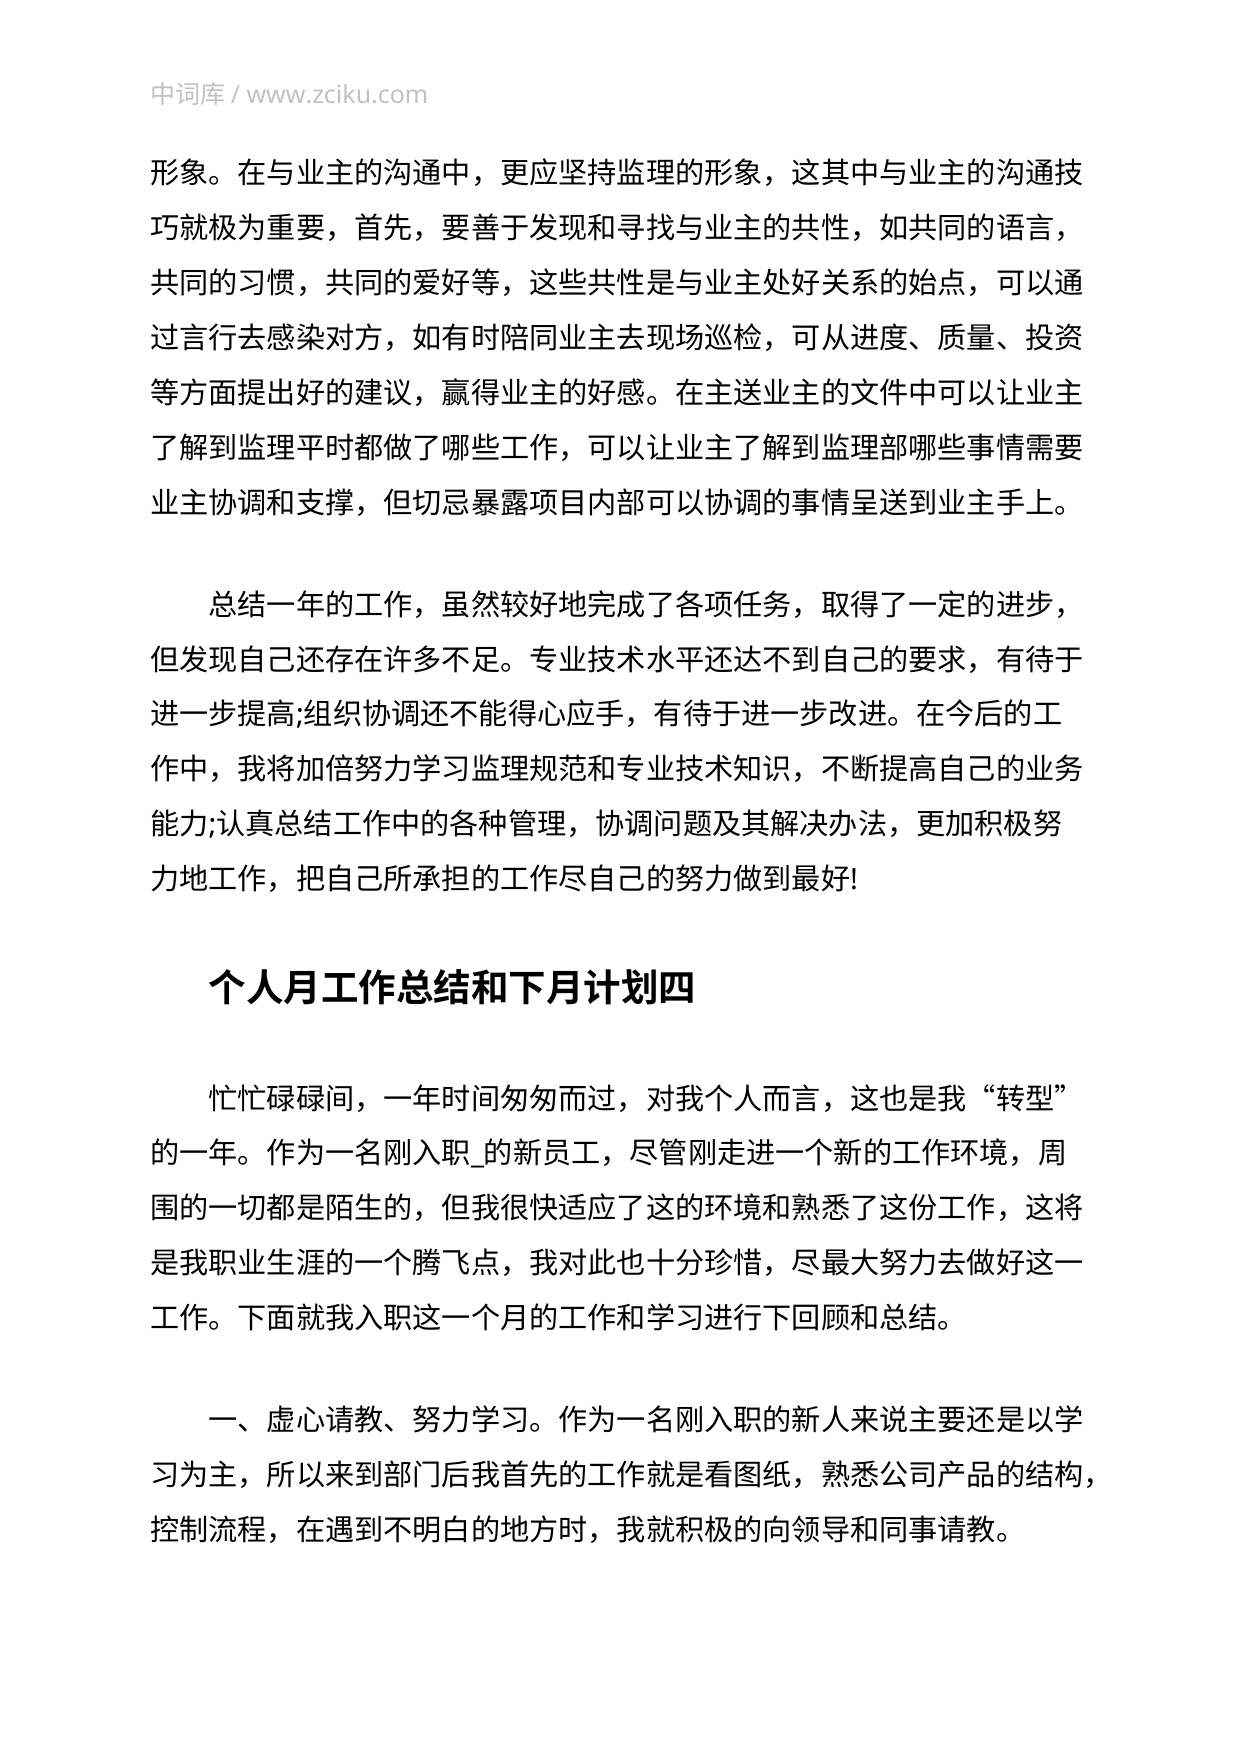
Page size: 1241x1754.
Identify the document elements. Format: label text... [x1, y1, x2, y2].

text 个人月工作总结和下月计划四 [150, 958, 1090, 1012]
text 总结一年的工作，虽然较好地完成了各项任务，取得了一定的进步，但发现自己还存在许多不足。专业技术水平还达不到自己的要求，有待于进一步提高;组织协调还不能得心应手，有待于进一步改进。在今后的工作中，我将加倍努力学习监理规范和专业技术知识，不断提高自己的业务能力;认真总结工作中的各种管理，协调问题及其解决办法，更加积极努力地工作，把自己所承担的工作尽自己的努力做到最好! [150, 581, 1090, 898]
text 一、虚心请教、努力学习。作为一名刚入职的新人来说主要还是以学习为主，所以来到部门后我首先的工作就是看图纸，熟悉公司产品的结构，控制流程，在遇到不明白的地方时，我就积极的向领导和同事请教。 [150, 1397, 1090, 1549]
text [150, 150, 1090, 522]
text 忙忙碌碌间，一年时间匆匆而过，对我个人而言，这也是我“转型”的一年。作为一名刚入职_的新员工，尽管刚走进一个新的工作环境，周围的一切都是陌生的，但我很快适应了这的环境和熟悉了这份工作，这将是我职业生涯的一个腾飞点，我对此也十分珍惜，尽最大努力去做好这一工作。下面就我入职这一个月的工作和学习进行下回顾和总结。 [150, 1075, 1090, 1337]
